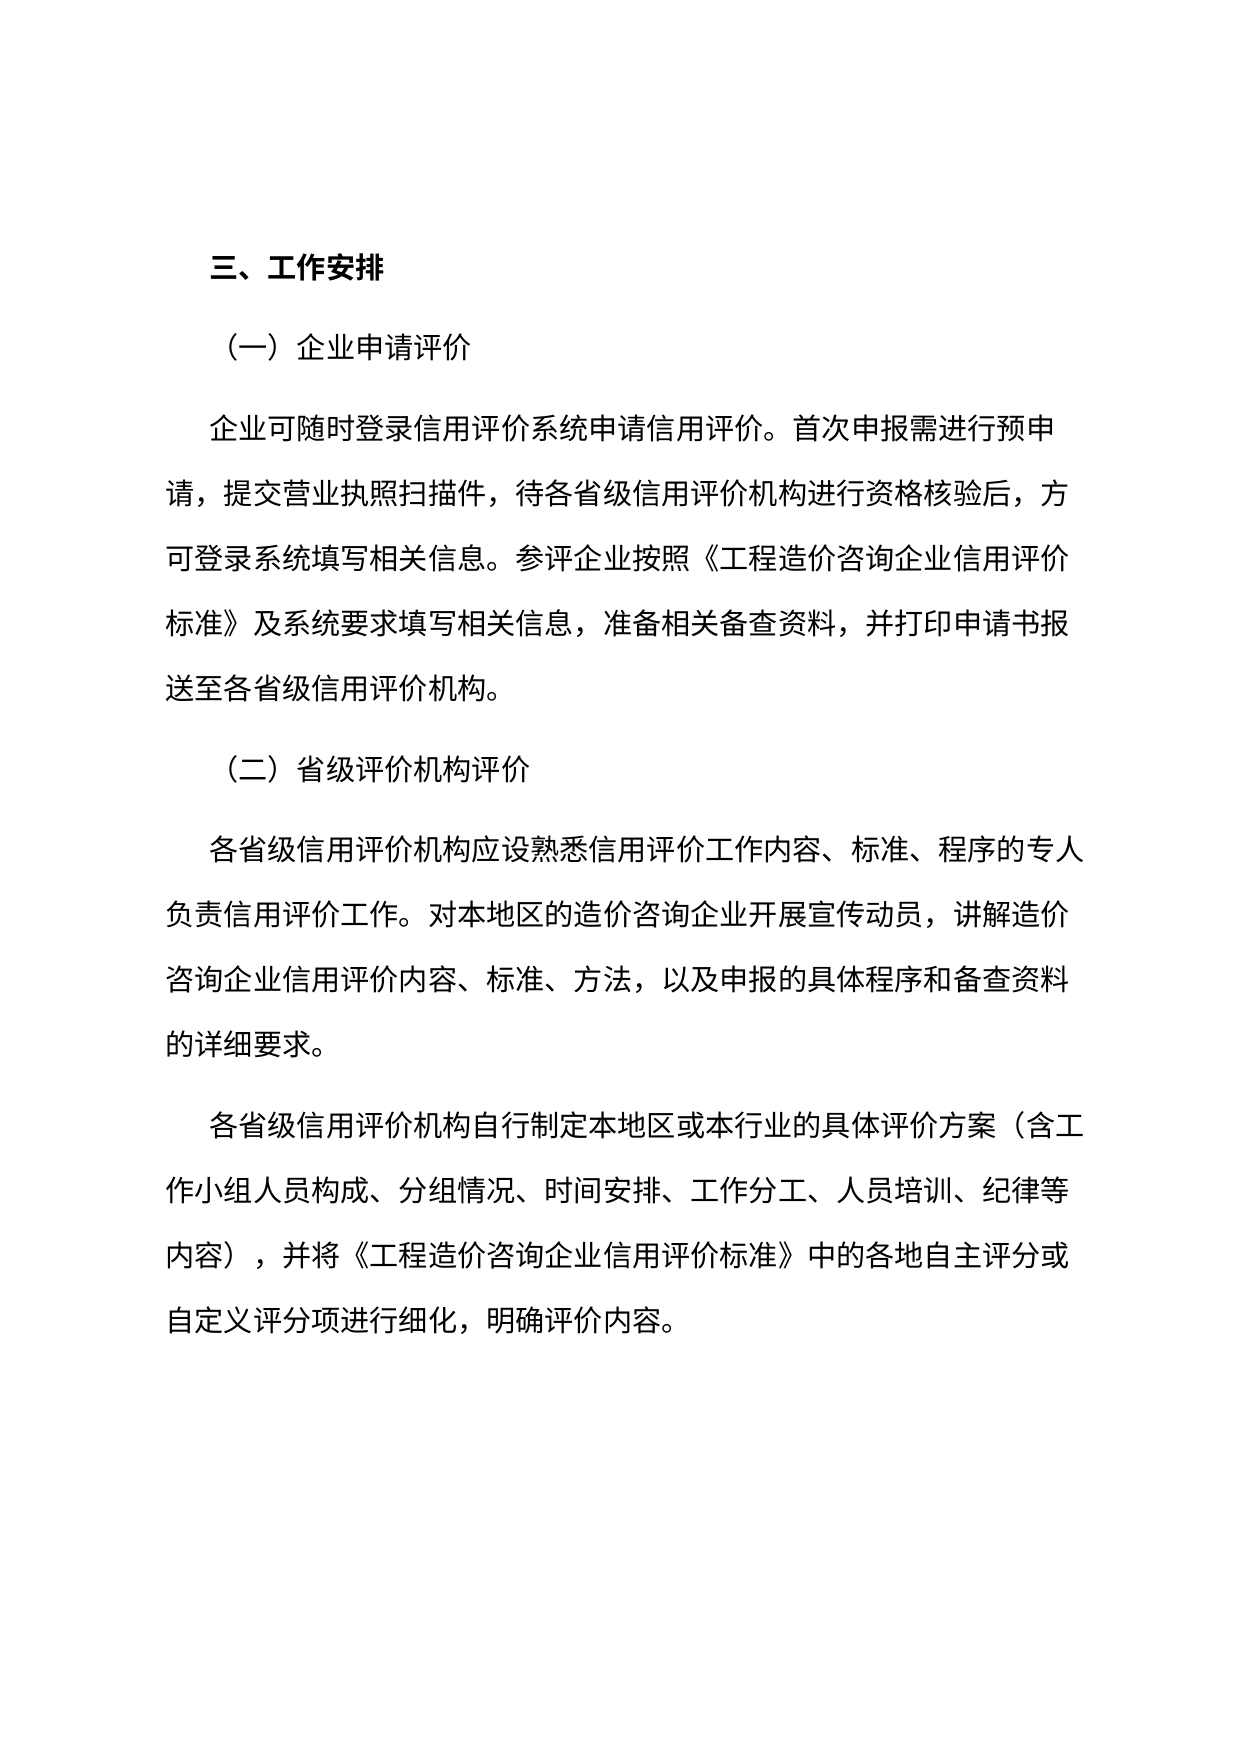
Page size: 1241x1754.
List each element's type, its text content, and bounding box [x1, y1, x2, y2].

text 各省级信用评价机构自行制定本地区或本行业的具体评价方案（含工作小组人员构成、分组情况、时间安排、工作分工、人员培训、纪律等内容），并将《工程造价咨询企业信用评价标准》中的各地自主评分或自定义评分项进行细化，明确评价内容。 [165, 1091, 1087, 1351]
text 各省级信用评价机构应设熟悉信用评价工作内容、标准、程序的专人负责信用评价工作。对本地区的造价咨询企业开展宣传动员，讲解造价咨询企业信用评价内容、标准、方法，以及申报的具体程序和备查资料的详细要求。 [165, 815, 1087, 1075]
text （二）省级评价机构评价 [165, 735, 1087, 800]
text 企业可随时登录信用评价系统申请信用评价。首次申报需进行预申请，提交营业执照扫描件，待各省级信用评价机构进行资格核验后，方可登录系统填写相关信息。参评企业按照《工程造价咨询企业信用评价标准》及系统要求填写相关信息，准备相关备查资料，并打印申请书报送至各省级信用评价机构。 [165, 394, 1087, 719]
text 三、工作安排 [165, 233, 1087, 298]
text （一）企业申请评价 [165, 313, 1087, 378]
